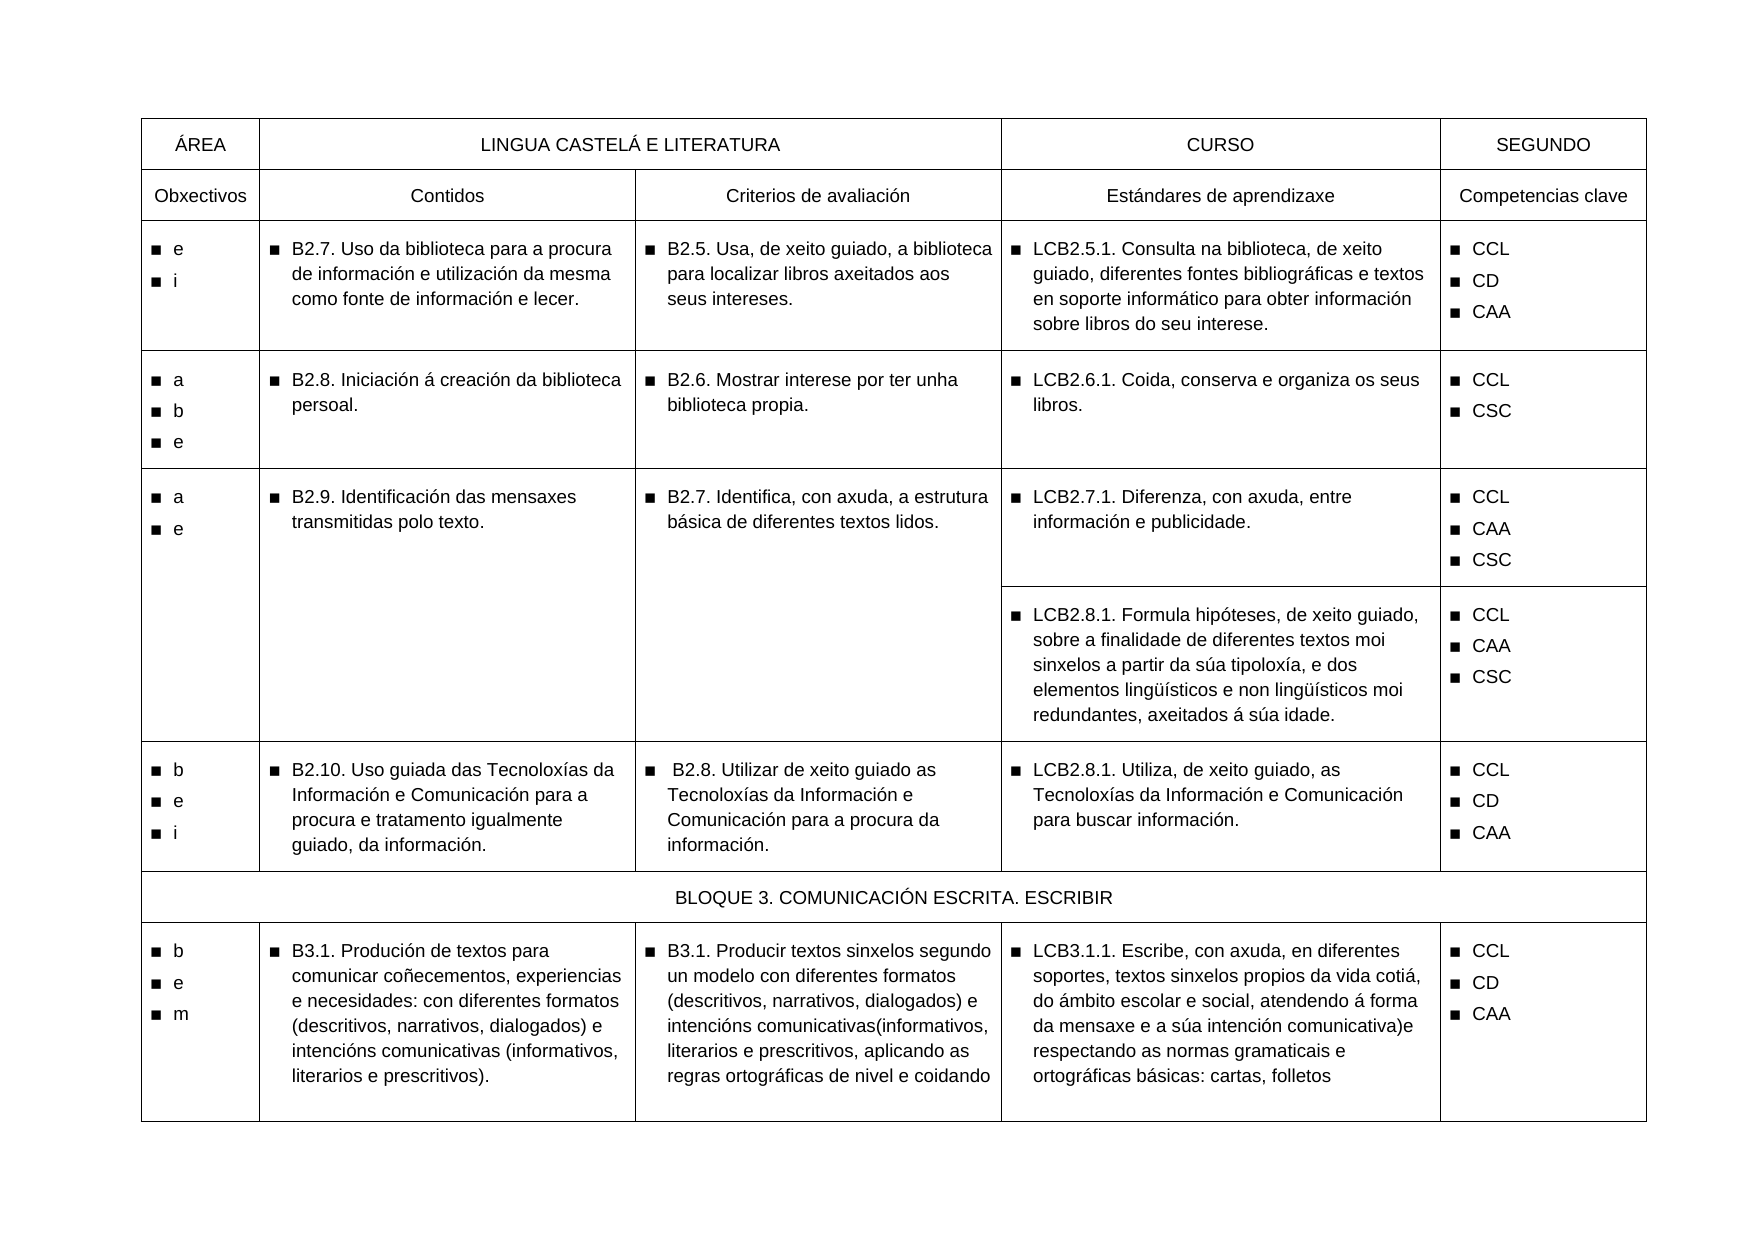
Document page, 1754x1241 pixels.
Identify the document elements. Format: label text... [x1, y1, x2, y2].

table_cell B2.7. Identifica, con axuda, a estrutura básica de diferentes textos lidos. [636, 469, 1001, 741]
table_cell a b e [142, 351, 259, 468]
table_cell LCB2.6.1. Coida, conserva e organiza os seus libros. [1002, 351, 1440, 468]
table_cell e i [142, 221, 259, 350]
table_cell Estándares de aprendizaxe [1002, 170, 1440, 220]
table_cell B2.8. Iniciación á creación da biblioteca persoal. [260, 351, 635, 468]
table_cell CCL CAA CSC [1441, 469, 1646, 586]
table_cell B2.10. Uso guiada das Tecnoloxías da Información e Comunicación para a procura e tratamento igualmente guiado, da información. [260, 742, 635, 871]
table_cell LCB2.7.1. Diferenza, con axuda, entre información e publicidade. [1002, 469, 1440, 586]
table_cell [260, 923, 635, 1121]
table_cell B2.5. Usa, de xeito guiado, a biblioteca para localizar libros axeitados aos seus intereses. [636, 221, 1001, 350]
table_cell B2.7. Uso da biblioteca para a procura de información e utilización da mesma como fonte de información e lecer. [260, 221, 635, 350]
table_cell b e i [142, 742, 259, 871]
table_cell CCL CD CAA [1441, 742, 1646, 871]
table_cell Contidos [260, 170, 635, 220]
table_header CURSO [1002, 119, 1440, 169]
table_header SEGUNDO [1441, 119, 1646, 169]
table_header ÁREA [142, 119, 259, 169]
table_cell Criterios de avaliación [636, 170, 1001, 220]
table_cell B2.9. Identificación das mensaxes transmitidas polo texto. [260, 469, 635, 741]
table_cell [636, 923, 1001, 1121]
table_cell LCB2.5.1. Consulta na biblioteca, de xeito guiado, diferentes fontes bibliográficas e textos en soporte informático para obter información sobre libros do seu interese. [1002, 221, 1440, 350]
table_cell CCL CD CAA [1441, 923, 1646, 1121]
table_cell CCL CAA CSC [1441, 587, 1646, 741]
table_cell LCB2.8.1. Utiliza, de xeito guiado, as Tecnoloxías da Información e Comunicación para buscar información. [1002, 742, 1440, 871]
table_cell Competencias clave [1441, 170, 1646, 220]
table_cell B2.6. Mostrar interese por ter unha biblioteca propia. [636, 351, 1001, 468]
table_cell B2.8. Utilizar de xeito guiado as Tecnoloxías da Información e Comunicación para a procura da información. [636, 742, 1001, 871]
table_cell Obxectivos [142, 170, 259, 220]
table_cell a e [142, 469, 259, 741]
table_cell LCB2.8.1. Formula hipóteses, de xeito guiado, sobre a finalidade de diferentes textos moi sinxelos a partir da súa tipoloxía, e dos elementos lingüísticos e non lingüísticos moi redundantes, axeitados á súa idade. [1002, 587, 1440, 741]
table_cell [1002, 923, 1440, 1121]
table_cell b e m [142, 923, 259, 1121]
table_cell BLOQUE 3. COMUNICACIÓN ESCRITA. ESCRIBIR [142, 872, 1646, 922]
table_header LINGUA CASTELÁ E LITERATURA [260, 119, 1001, 169]
table_cell CCL CSC [1441, 351, 1646, 468]
table_cell CCL CD CAA [1441, 221, 1646, 350]
